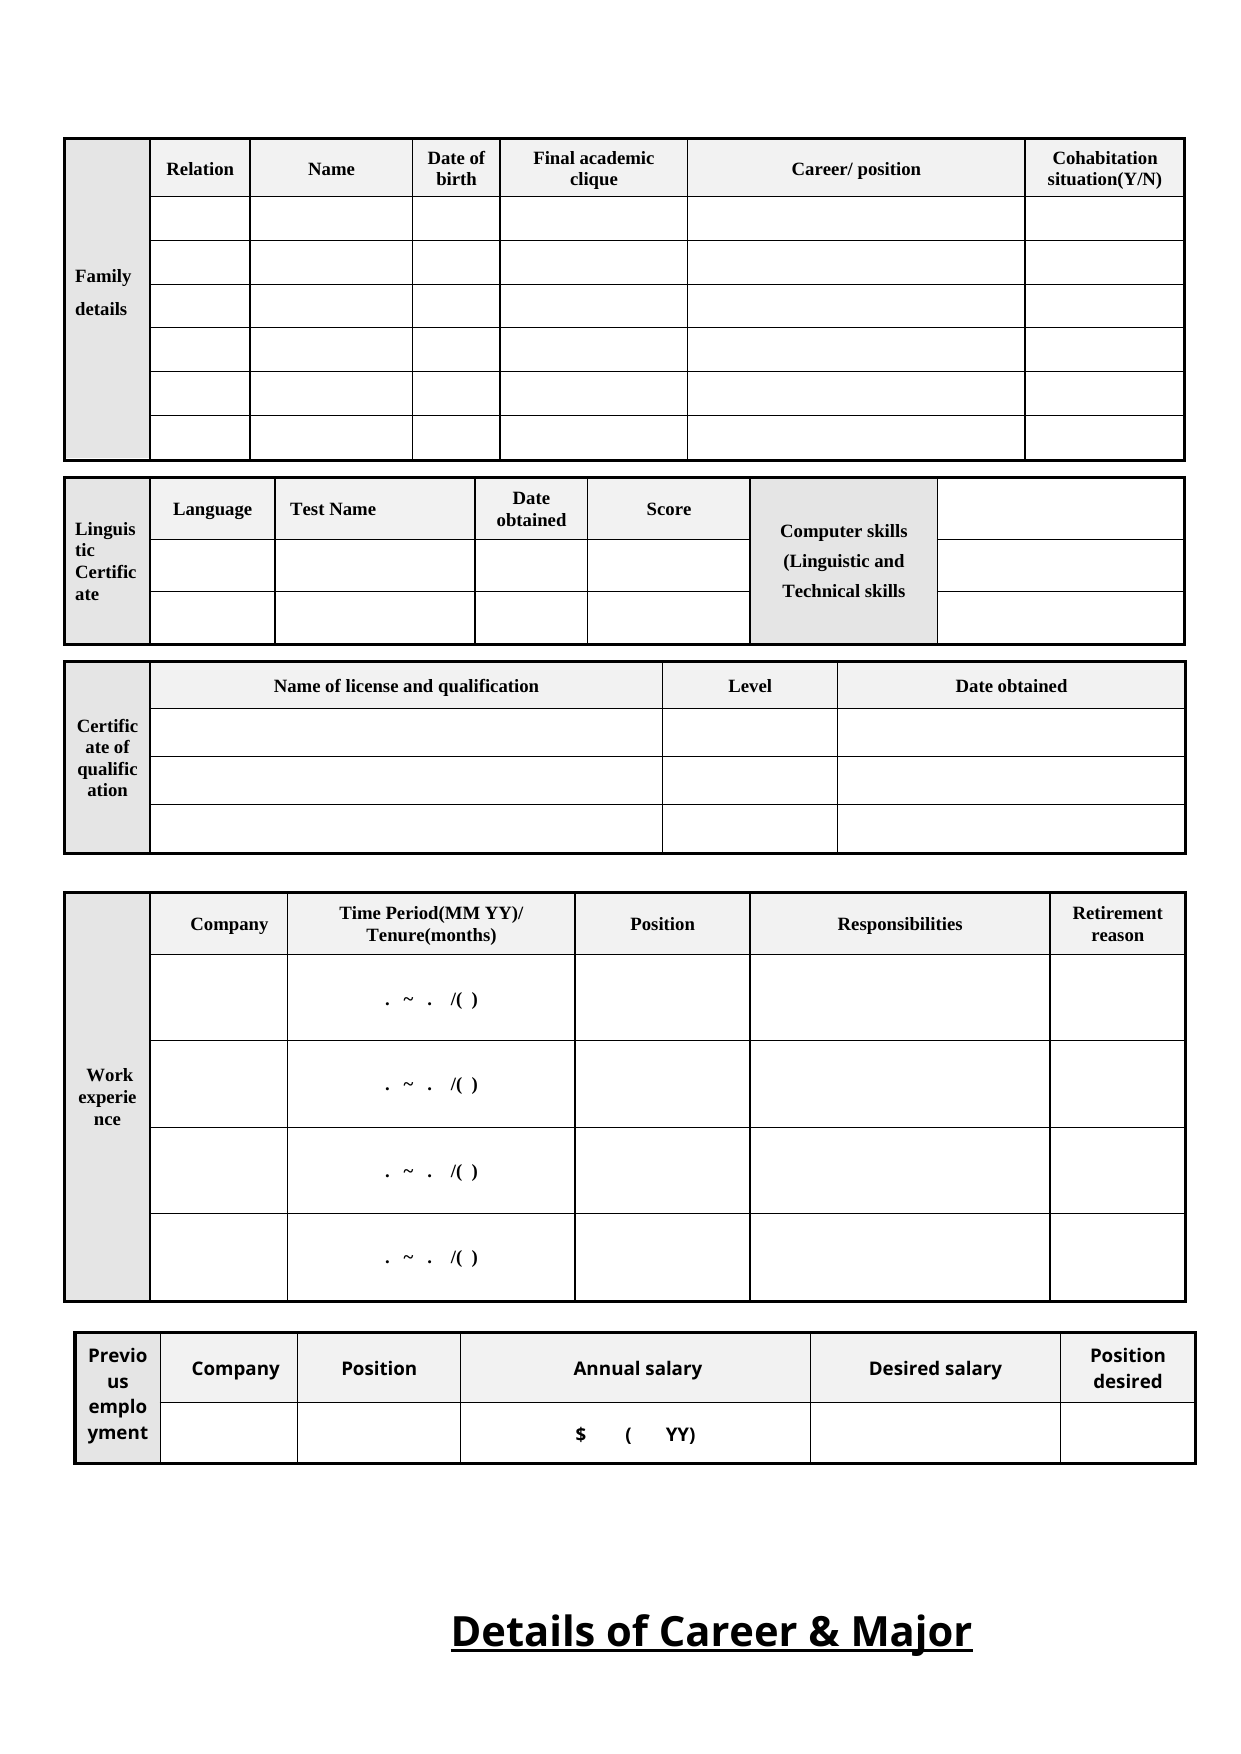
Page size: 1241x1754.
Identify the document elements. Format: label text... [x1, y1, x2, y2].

table_cell [838, 805, 1184, 852]
table_cell [688, 241, 1024, 283]
table_cell [413, 241, 499, 283]
table_cell [576, 1214, 749, 1300]
table_cell [251, 241, 412, 283]
table_cell [576, 1041, 749, 1127]
table_cell [413, 197, 499, 240]
table_cell [151, 1128, 287, 1213]
table_header Date obtained [476, 479, 587, 539]
table_cell [151, 805, 662, 852]
table_cell [413, 372, 499, 415]
table_cell [151, 197, 249, 240]
table_cell [161, 1403, 297, 1462]
table_cell [276, 540, 474, 591]
table_cell . ~ . /( ) [288, 1041, 574, 1127]
table_cell [476, 540, 587, 591]
table_header Work experience [66, 894, 149, 1300]
table_header Responsibilities [751, 894, 1049, 954]
table_header Test Name [276, 479, 474, 539]
table_cell [1051, 1214, 1184, 1300]
table_cell [751, 1214, 1049, 1300]
table_cell [938, 592, 1183, 643]
table_cell [151, 285, 249, 327]
table_cell [151, 1041, 287, 1127]
table_cell [151, 1214, 287, 1300]
text Details of Career & Major [75, 1601, 1175, 1658]
table_header Name [251, 140, 412, 196]
table_cell [751, 1128, 1049, 1213]
table_cell [413, 285, 499, 327]
table_cell [663, 805, 837, 852]
table_header Family details [66, 140, 149, 458]
table_cell [151, 592, 274, 643]
table_cell . ~ . /( ) [288, 1214, 574, 1300]
table_cell [688, 328, 1024, 371]
table_cell [688, 285, 1024, 327]
table_header Final academic clique [501, 140, 687, 196]
table_cell [1061, 1403, 1194, 1462]
table_cell [151, 328, 249, 371]
table_header [938, 479, 1183, 539]
table_cell [1026, 328, 1183, 371]
table_header Position [576, 894, 749, 954]
table_cell [501, 285, 687, 327]
table_cell [688, 197, 1024, 240]
table_cell [1026, 372, 1183, 415]
table_header Date of birth [413, 140, 499, 196]
table_cell [938, 540, 1183, 591]
table_header Company [151, 894, 287, 954]
table_cell $ ( YY) [461, 1403, 810, 1462]
table_header Position desired [1061, 1334, 1194, 1402]
table_header Time Period(MM YY)/ Tenure(months) [288, 894, 574, 954]
table_cell [1026, 241, 1183, 283]
table_cell [251, 285, 412, 327]
table_header Language [151, 479, 274, 539]
table_header Desired salary [811, 1334, 1060, 1402]
table_cell [751, 955, 1049, 1040]
table_header Position [298, 1334, 460, 1402]
table_cell [588, 540, 749, 591]
table_header Annual salary [461, 1334, 810, 1402]
table_header Date obtained [838, 663, 1184, 708]
table_header Level [663, 663, 837, 708]
table_cell [1026, 197, 1183, 240]
table_cell [151, 416, 249, 458]
table_cell [251, 328, 412, 371]
table_cell . ~ . /( ) [288, 1128, 574, 1213]
table_cell [276, 592, 474, 643]
table_cell [1051, 1128, 1184, 1213]
table_cell [1051, 955, 1184, 1040]
table_cell [576, 1128, 749, 1213]
table_cell [251, 416, 412, 458]
table_cell [688, 372, 1024, 415]
table_cell [151, 709, 662, 756]
table_cell [476, 592, 587, 643]
table_cell [501, 197, 687, 240]
table_cell [501, 416, 687, 458]
table_cell [151, 757, 662, 804]
table_header Linguistic Certificate [66, 479, 149, 643]
table_cell [576, 955, 749, 1040]
table_cell [1026, 416, 1183, 458]
table_cell [838, 757, 1184, 804]
table_header Score [588, 479, 749, 539]
table_cell [151, 372, 249, 415]
table_cell [251, 197, 412, 240]
table_cell [151, 955, 287, 1040]
table_cell [838, 709, 1184, 756]
table_header Certificate of qualification [66, 663, 149, 852]
table_cell [251, 372, 412, 415]
table_cell [413, 328, 499, 371]
table_header Retirement reason [1051, 894, 1184, 954]
table_cell [1051, 1041, 1184, 1127]
table_cell . ~ . /( ) [288, 955, 574, 1040]
table_header Previous employment [77, 1334, 160, 1462]
table_cell [151, 241, 249, 283]
table_header Career/ position [688, 140, 1024, 196]
table_cell [663, 709, 837, 756]
table_header Name of license and qualification [151, 663, 662, 708]
table_cell [588, 592, 749, 643]
table_cell [663, 757, 837, 804]
table_cell [1026, 285, 1183, 327]
table_cell [501, 372, 687, 415]
table_cell [151, 540, 274, 591]
table_header Computer skills (Linguistic and Technical skills [751, 479, 937, 643]
table_cell [688, 416, 1024, 458]
table_cell [501, 241, 687, 283]
table_cell [501, 328, 687, 371]
table_cell [811, 1403, 1060, 1462]
table_cell [298, 1403, 460, 1462]
table_cell [751, 1041, 1049, 1127]
table_header Company [161, 1334, 297, 1402]
table_header Cohabitation situation(Y/N) [1026, 140, 1183, 196]
table_header Relation [151, 140, 249, 196]
table_cell [413, 416, 499, 458]
